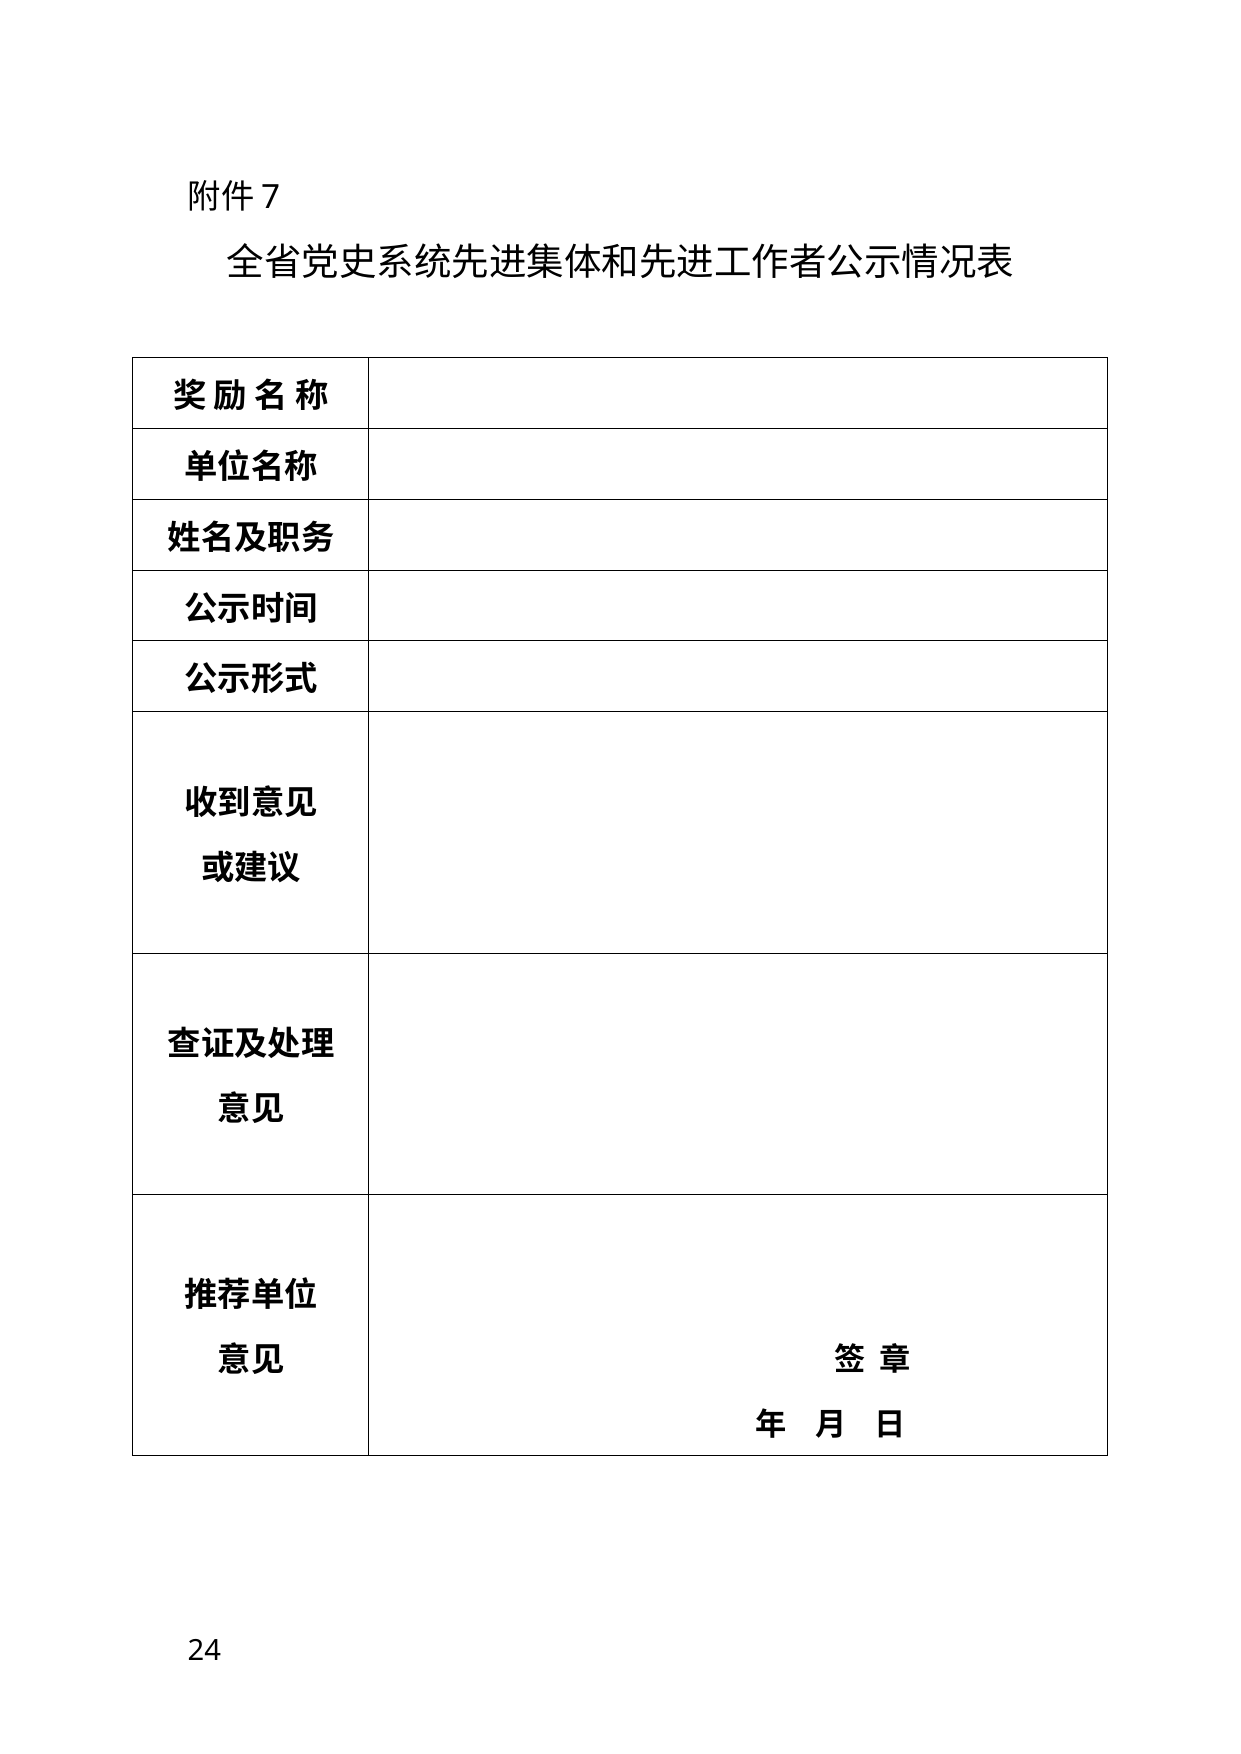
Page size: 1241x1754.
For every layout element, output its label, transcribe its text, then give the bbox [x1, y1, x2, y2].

table_cell [369, 429, 1107, 499]
table_cell 推荐单位 意见 [133, 1195, 368, 1455]
table_cell [369, 954, 1107, 1194]
table_cell [369, 500, 1107, 569]
text 全省党史系统先进集体和先进工作者公示情况表 [187, 227, 1053, 292]
table_cell [369, 641, 1107, 711]
table_cell 查证及处理 意见 [133, 954, 368, 1194]
table_cell [369, 712, 1107, 953]
table_cell [369, 571, 1107, 640]
table_header 奖 励 名 称 [133, 358, 368, 428]
table_header [369, 358, 1107, 428]
table_cell 姓名及职务 [133, 500, 368, 569]
table_cell 单位名称 [133, 429, 368, 499]
table_cell 公示时间 [133, 571, 368, 640]
text 附件7 [187, 162, 1053, 227]
table_cell 公示形式 [133, 641, 368, 711]
table_cell 收到意见 或建议 [133, 712, 368, 953]
table_cell 签 章 年 月 日 [369, 1195, 1107, 1455]
